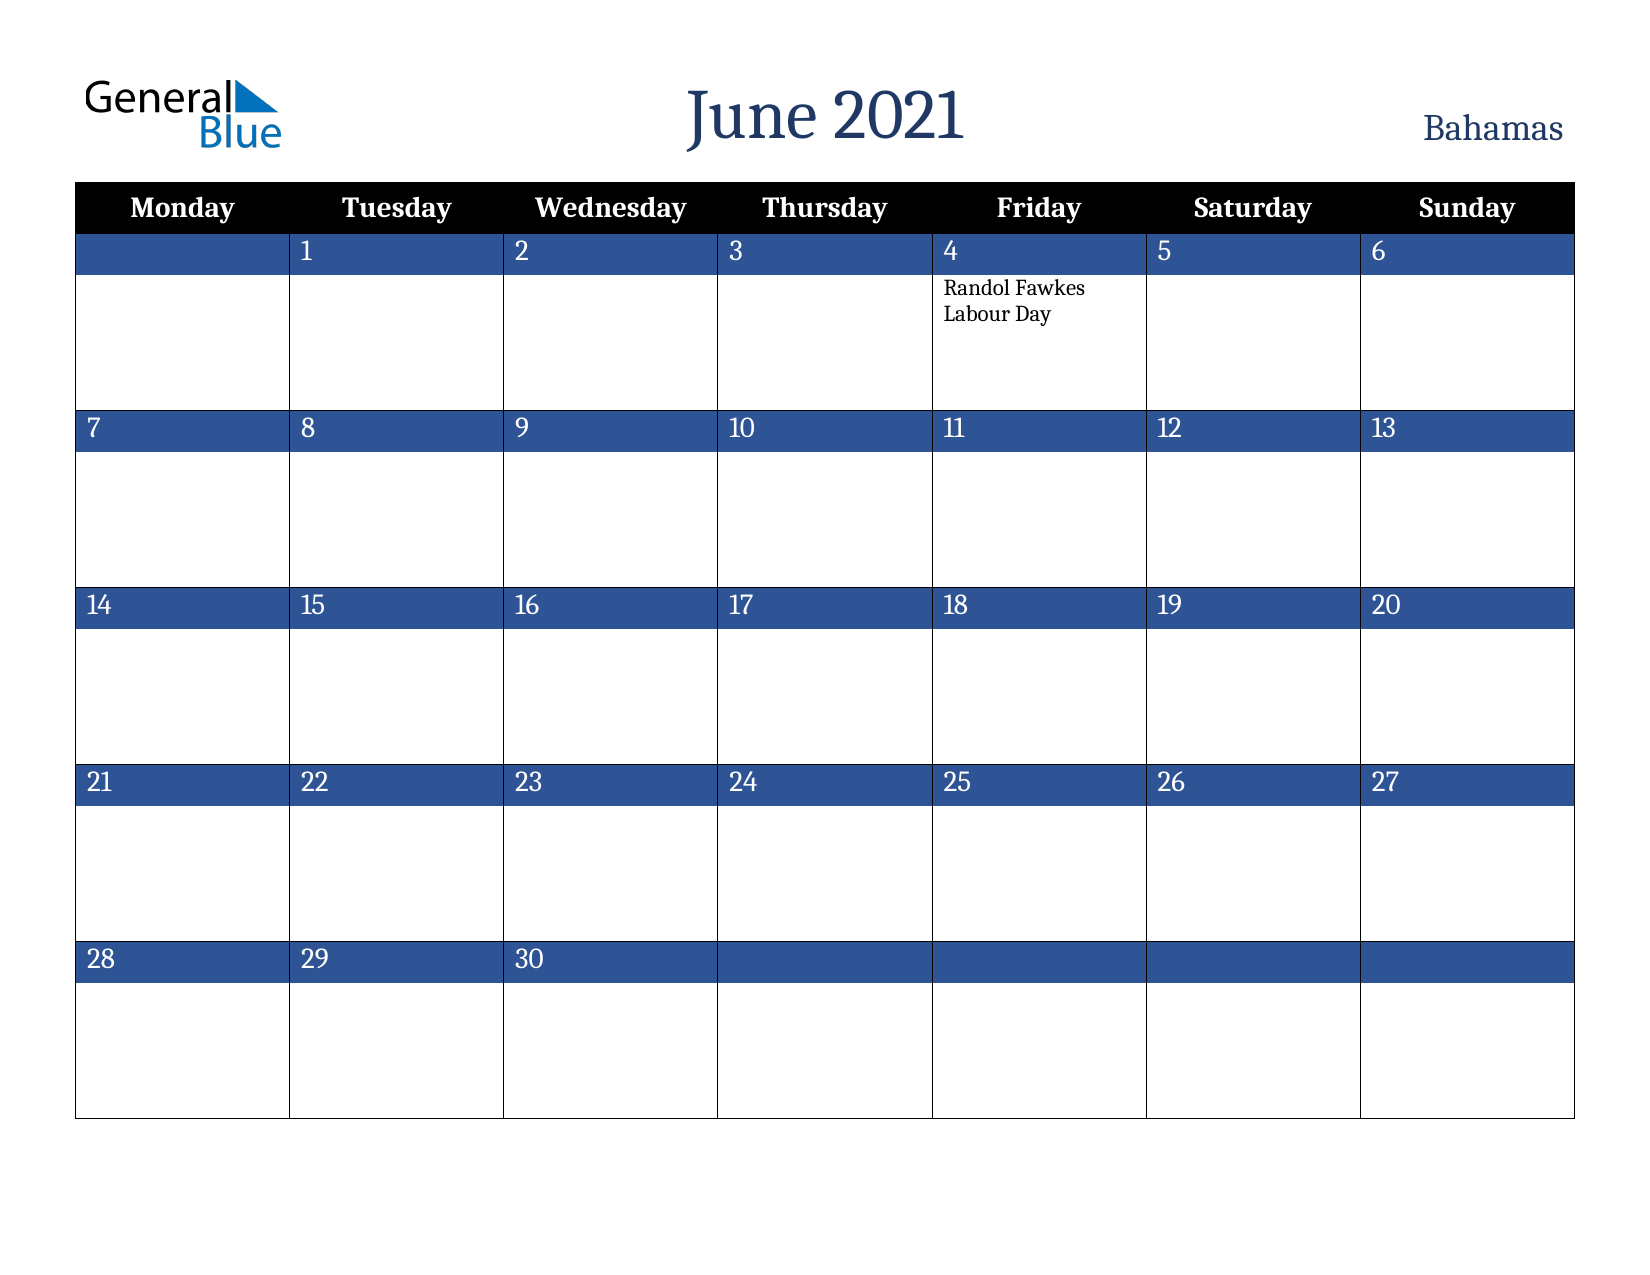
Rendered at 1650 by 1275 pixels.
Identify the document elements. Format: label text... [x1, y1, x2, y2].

table_cell [1361, 629, 1574, 764]
table_cell [718, 629, 932, 764]
table_cell Randol Fawkes Labour Day [933, 275, 1146, 410]
table_cell 15 [290, 588, 503, 629]
table_cell [1147, 275, 1360, 410]
table_cell 11 [933, 411, 1146, 452]
table_cell 26 [1147, 765, 1360, 806]
table_cell [504, 275, 717, 410]
table_cell [1361, 806, 1574, 941]
table_cell [933, 983, 1146, 1118]
table_cell [76, 983, 289, 1118]
table_cell [1147, 452, 1360, 587]
picture [86, 80, 281, 148]
table_cell [933, 942, 1146, 983]
table_cell 8 [290, 411, 503, 452]
table_cell 2 [504, 234, 717, 275]
table_cell [718, 983, 932, 1118]
table_cell [718, 275, 932, 410]
table_cell [933, 452, 1146, 587]
table_cell [290, 275, 503, 410]
table_cell [1147, 806, 1360, 941]
table_cell 6 [1361, 234, 1574, 275]
table_header June 2021 [504, 75, 1146, 182]
table_cell 12 [1147, 411, 1360, 452]
table_cell [1361, 983, 1574, 1118]
table_header Bahamas [1146, 75, 1574, 182]
table_cell [504, 983, 717, 1118]
table_cell Friday [933, 183, 1146, 233]
table_cell 1 [290, 234, 503, 275]
table_cell Saturday [1147, 183, 1360, 233]
table_cell [1147, 629, 1360, 764]
table_cell Monday [76, 183, 289, 233]
table_cell 23 [504, 765, 717, 806]
table_cell [504, 806, 717, 941]
table_cell [504, 629, 717, 764]
table_cell [290, 806, 503, 941]
table_cell 18 [933, 588, 1146, 629]
table_cell 27 [1361, 765, 1574, 806]
table_cell 5 [1147, 234, 1360, 275]
table_cell [1361, 275, 1574, 410]
table_cell [718, 942, 932, 983]
table_cell Sunday [1361, 183, 1574, 233]
table_cell [76, 275, 289, 410]
table_cell [76, 452, 289, 587]
table_cell Wednesday [504, 183, 717, 233]
table_cell 4 [933, 234, 1146, 275]
table_cell 21 [76, 765, 289, 806]
table_cell 14 [76, 588, 289, 629]
table_cell 7 [76, 411, 289, 452]
table_cell [76, 234, 289, 275]
table_cell 16 [504, 588, 717, 629]
table_cell 25 [933, 765, 1146, 806]
table_cell [1147, 983, 1360, 1118]
table_cell 19 [1147, 588, 1360, 629]
table_cell 22 [290, 765, 503, 806]
table_cell 30 [504, 942, 717, 983]
table_cell 9 [504, 411, 717, 452]
table_cell 10 [718, 411, 932, 452]
table_cell [718, 452, 932, 587]
table_cell 28 [76, 942, 289, 983]
table_cell 17 [718, 588, 932, 629]
table_cell [290, 629, 503, 764]
table_header [76, 75, 503, 182]
table_cell 24 [718, 765, 932, 806]
table_cell 13 [1361, 411, 1574, 452]
table_cell [290, 983, 503, 1118]
table_cell [1361, 942, 1574, 983]
table_cell [933, 629, 1146, 764]
table_cell Thursday [718, 183, 932, 233]
table_cell [76, 806, 289, 941]
table_cell 3 [718, 234, 932, 275]
table_cell [1147, 942, 1360, 983]
table_cell [933, 806, 1146, 941]
table_cell [504, 452, 717, 587]
table_cell 29 [290, 942, 503, 983]
table_cell 20 [1361, 588, 1574, 629]
table_cell [76, 629, 289, 764]
table_cell [290, 452, 503, 587]
table_cell [718, 806, 932, 941]
table_cell Tuesday [290, 183, 503, 233]
table_cell [1361, 452, 1574, 587]
